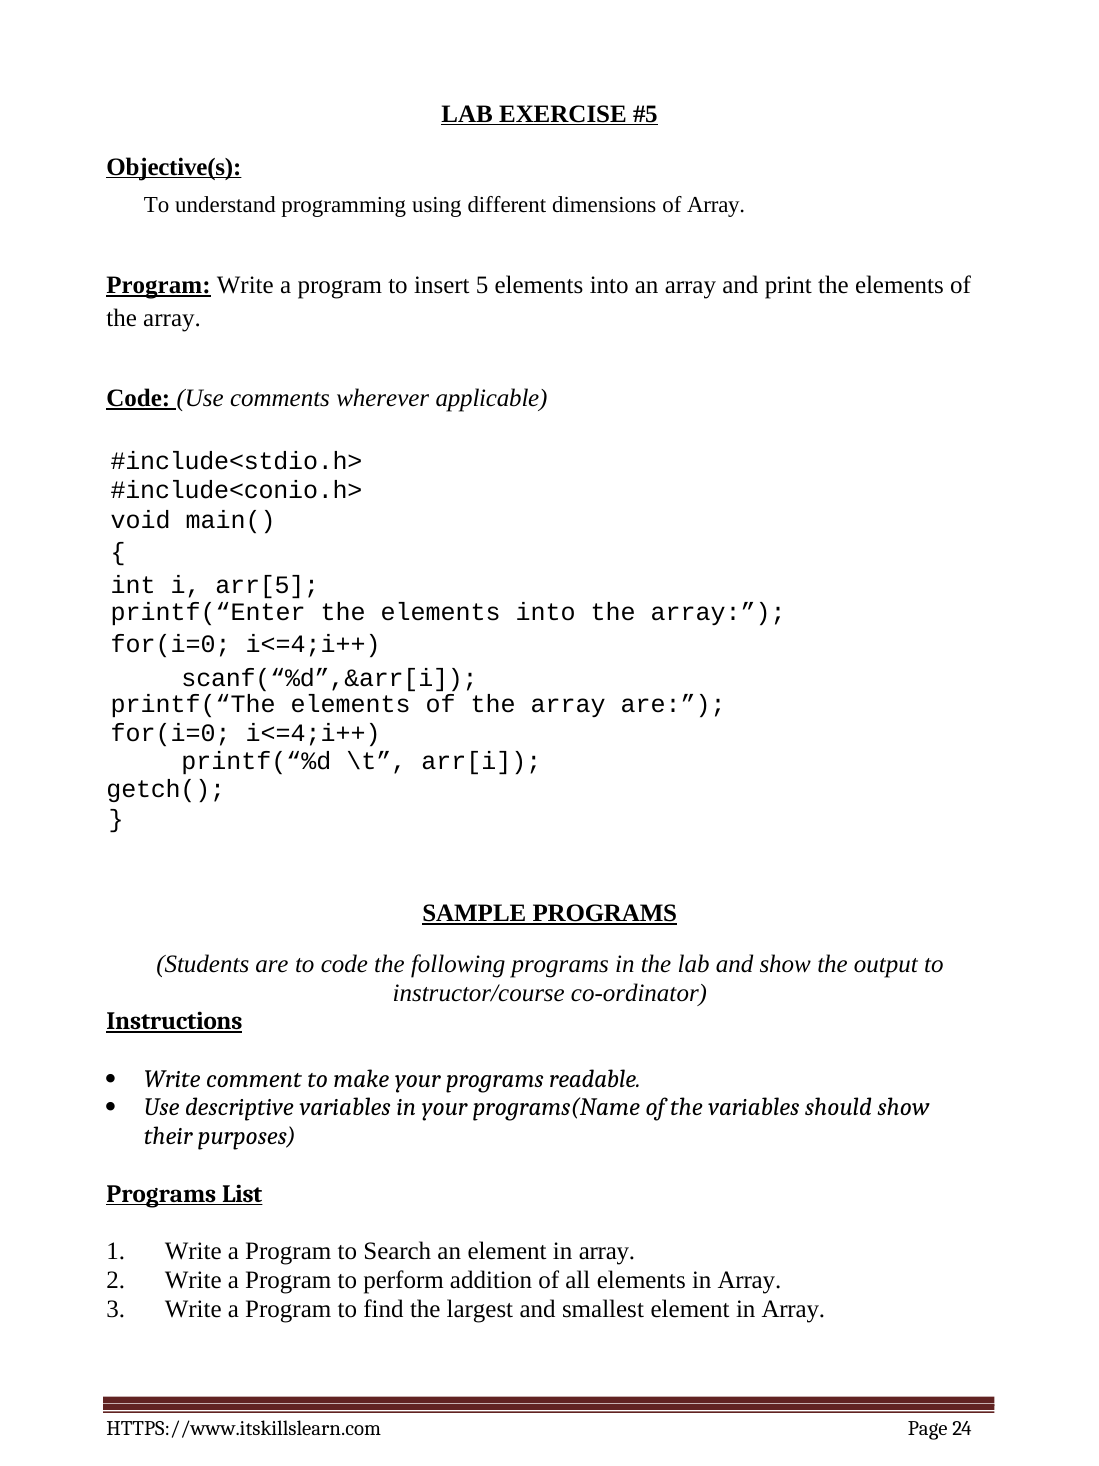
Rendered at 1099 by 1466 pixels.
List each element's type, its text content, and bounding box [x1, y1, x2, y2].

text Program: Write a program to insert 5 elements into an array and print the elements of the array. [106, 270, 992, 332]
text printf(“Enter the elements into the array:”); for(i=0; i<=4;i++) [110, 599, 896, 660]
text scanf(“%d”,&arr[i]); [181, 663, 1025, 692]
text { [110, 539, 1025, 568]
text To understand programming using different dimensions of Array. [144, 191, 1025, 218]
subtitle Objective(s): [106, 152, 1025, 181]
list Write a Program to find the largest and smallest element in Array. [106, 1294, 1025, 1322]
text #include<stdio.h> #include<conio.h> void main() [110, 448, 367, 536]
subtitle Instructions [106, 1007, 1025, 1036]
subtitle Programs List [106, 1179, 1025, 1208]
list Write comment to make your programs readable. [106, 1064, 1025, 1093]
text (Students are to code the following programs in the lab and show the output to instructor/course co-ordinator) [155, 949, 944, 1006]
list Write a Program to perform addition of all elements in Array. [106, 1265, 1025, 1294]
list Use descriptive variables in your programs(Name of the variables should show their purposes) [106, 1093, 957, 1151]
text Code: (Use comments wherever applicable) [106, 383, 1025, 412]
text } [108, 805, 1025, 833]
subtitle SAMPLE PROGRAMS [244, 898, 854, 927]
text int i, arr[5]; [110, 571, 1025, 599]
list Write a Program to Search an element in array. [106, 1236, 1025, 1265]
text printf(“The elements of the array are:”); for(i=0; i<=4;i++) [110, 692, 768, 748]
subtitle LAB EXERCISE #5 [244, 99, 855, 127]
text printf(“%d \t”, arr[i]); getch(); [106, 749, 635, 805]
